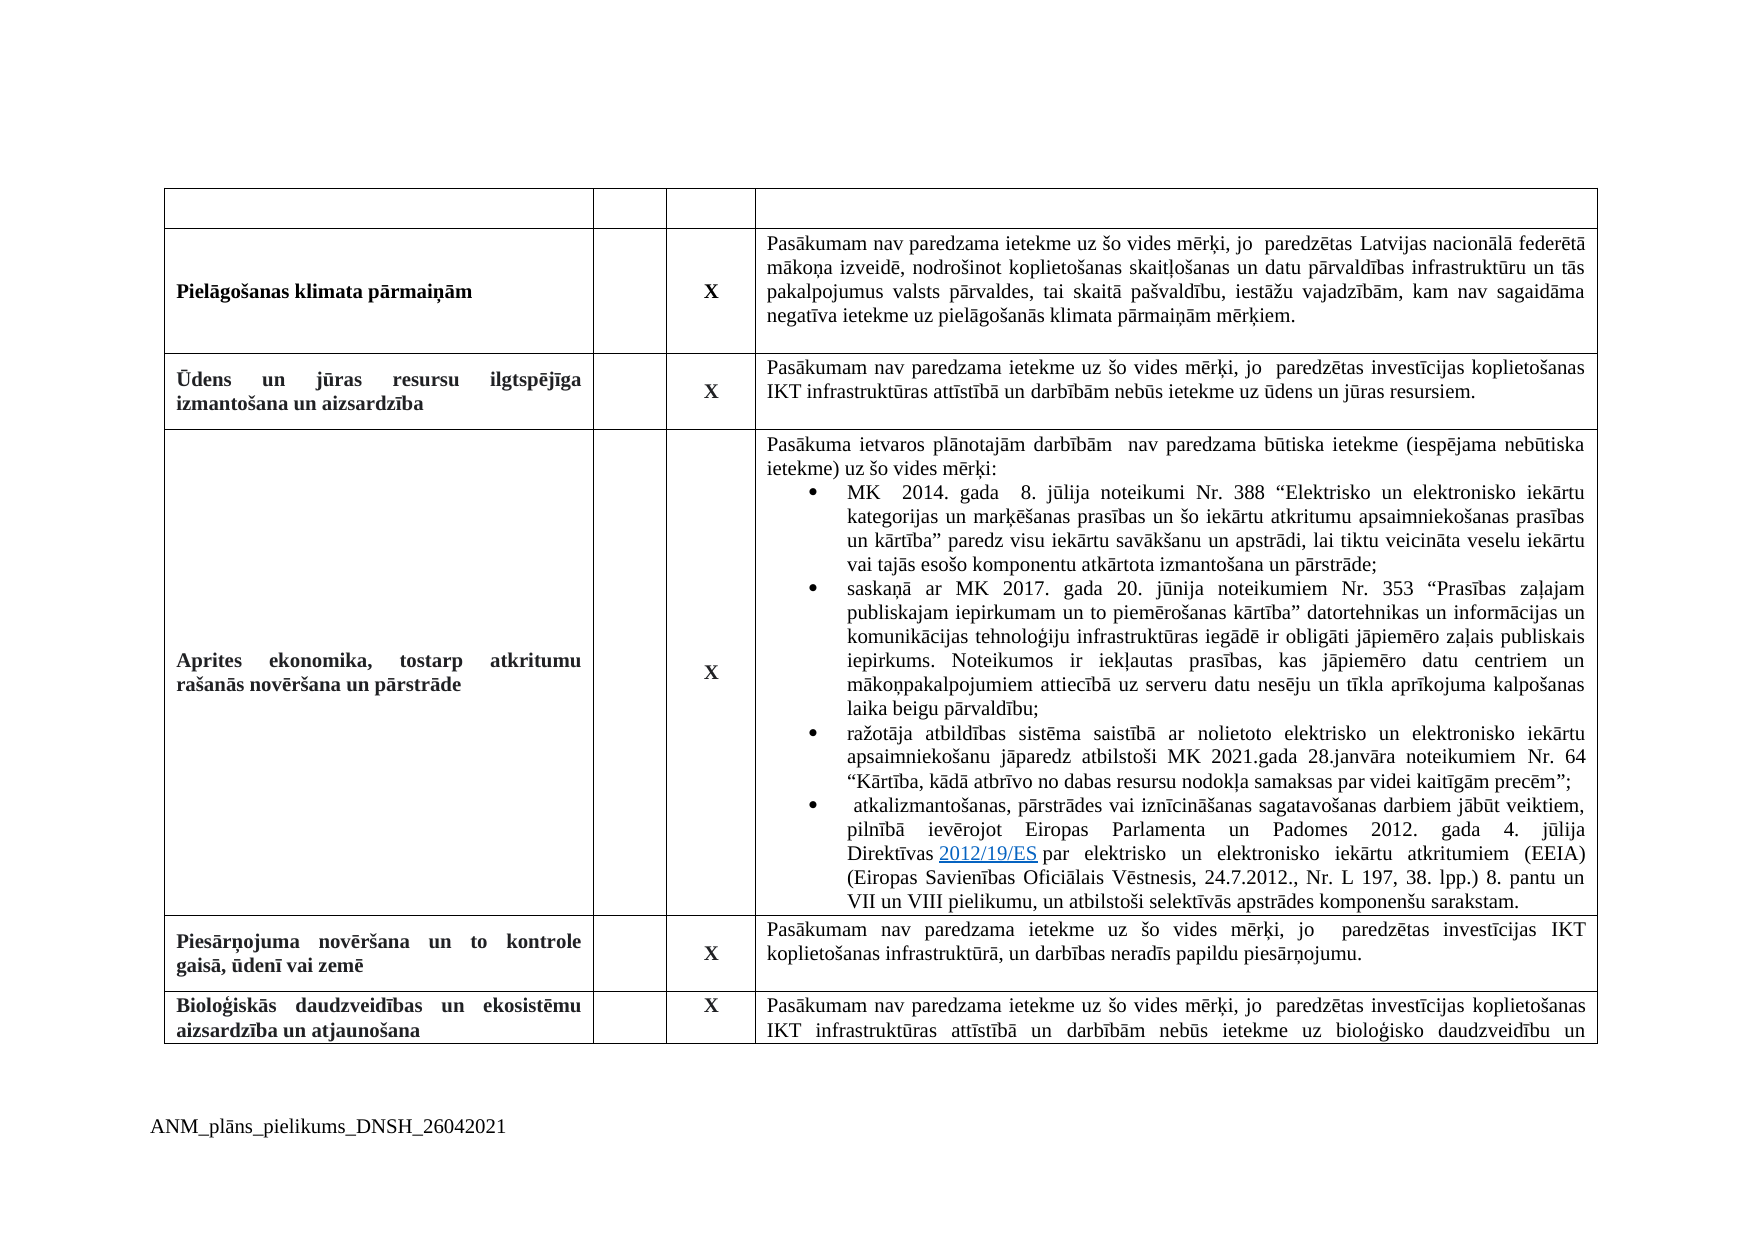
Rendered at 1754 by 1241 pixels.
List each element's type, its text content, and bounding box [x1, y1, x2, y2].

table_cell [594, 189, 666, 228]
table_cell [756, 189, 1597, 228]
table_cell X [667, 354, 755, 429]
table_cell Pielāgošanas klimata pārmaiņām [165, 229, 593, 353]
table_cell X [667, 916, 755, 991]
table_cell X [667, 229, 755, 353]
table_cell Pasākumam nav paredzama ietekme uz šo vides mērķi, jo paredzētas investīcijas koplietošanas IKT infrastruktūras attīstībā un darbībām nebūs ietekme uz ūdens un jūras resursiem. [756, 354, 1597, 429]
table_cell Ūdens un jūras resursu ilgtspējīga izmantošana un aizsardzība [165, 354, 593, 429]
table_cell Pasākumam nav paredzama ietekme uz šo vides mērķi, jo paredzētas Latvijas nacionālā federētā mākoņa izveidē, nodrošinot koplietošanas skaitļošanas un datu pārvaldības infrastruktūru un tās pakalpojumus valsts pārvaldes, tai skaitā pašvaldību, iestāžu vajadzībām, kam nav sagaidāma negatīva ietekme uz pielāgošanās klimata pārmaiņām mērķiem. [756, 229, 1597, 353]
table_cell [756, 992, 1597, 1043]
table_cell [594, 992, 666, 1043]
table_cell [594, 354, 666, 429]
table_cell Pasākumam nav paredzama ietekme uz šo vides mērķi, jo paredzētas investīcijas IKT koplietošanas infrastruktūrā, un darbības neradīs papildu piesārņojumu. [756, 916, 1597, 991]
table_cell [165, 992, 593, 1043]
table_cell [594, 229, 666, 353]
table_cell X [667, 189, 755, 228]
table_cell Pasākuma ietvaros plānotajām darbībām nav paredzama būtiska ietekme (iespējama nebūtiska ietekme) uz šo vides mērķi: MK 2014. gada 8. jūlija noteikumi Nr. 388 “Elektrisko un elektronisko iekārtu kategorijas un marķēšanas prasības un šo iekārtu atkritumu apsaimniekošanas prasības un kārtība” paredz visu iekārtu savākšanu un apstrādi, lai tiktu veicināta veselu iekārtu vai tajās esošo komponentu atkārtota izmantošana un pārstrāde; saskaņā ar MK 2017. gada 20. jūnija noteikumiem Nr. 353 “Prasības zaļajam publiskajam iepirkumam un to piemērošanas kārtība” datortehnikas un informācijas un komunikācijas tehnoloģiju infrastruktūras iegādē ir obligāti jāpiemēro zaļais publiskais iepirkums. Noteikumos ir iekļautas prasības, kas jāpiemēro datu centriem un mākoņpakalpojumiem attiecībā uz serveru datu nesēju un tīkla aprīkojuma kalpošanas laika beigu pārvaldību; ražotāja atbildības sistēma saistībā ar nolietoto elektrisko un elektronisko iekārtu apsaimniekošanu jāparedz atbilstoši MK 2021.gada 28.janvāra noteikumiem Nr. 64 “Kārtība, kādā atbrīvo no dabas resursu nodokļa samaksas par videi kaitīgām precēm”; atkalizmantošanas, pārstrādes vai iznīcināšanas sagatavošanas darbiem jābūt veiktiem, pilnībā ievērojot Eiropas Parlamenta un Padomes 2012. gada 4. jūlija Direktīvas 2012/19/ES par elektrisko un elektronisko iekārtu atkritumiem (EEIA) (Eiropas Savienības Oficiālais Vēstnesis, 24.7.2012., Nr. L 197, 38. lpp.) 8. pantu un VII un VIII pielikumu, un atbilstoši selektīvās apstrādes komponenšu sarakstam. [756, 430, 1597, 914]
table_cell X [667, 992, 755, 1043]
table_cell Aprites ekonomika, tostarp atkritumu rašanās novēršana un pārstrāde [165, 430, 593, 914]
table_cell X [667, 430, 755, 914]
table_cell [594, 916, 666, 991]
table_cell [594, 430, 666, 914]
table_cell Piesārņojuma novēršana un to kontrole gaisā, ūdenī vai zemē [165, 916, 593, 991]
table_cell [165, 189, 593, 228]
